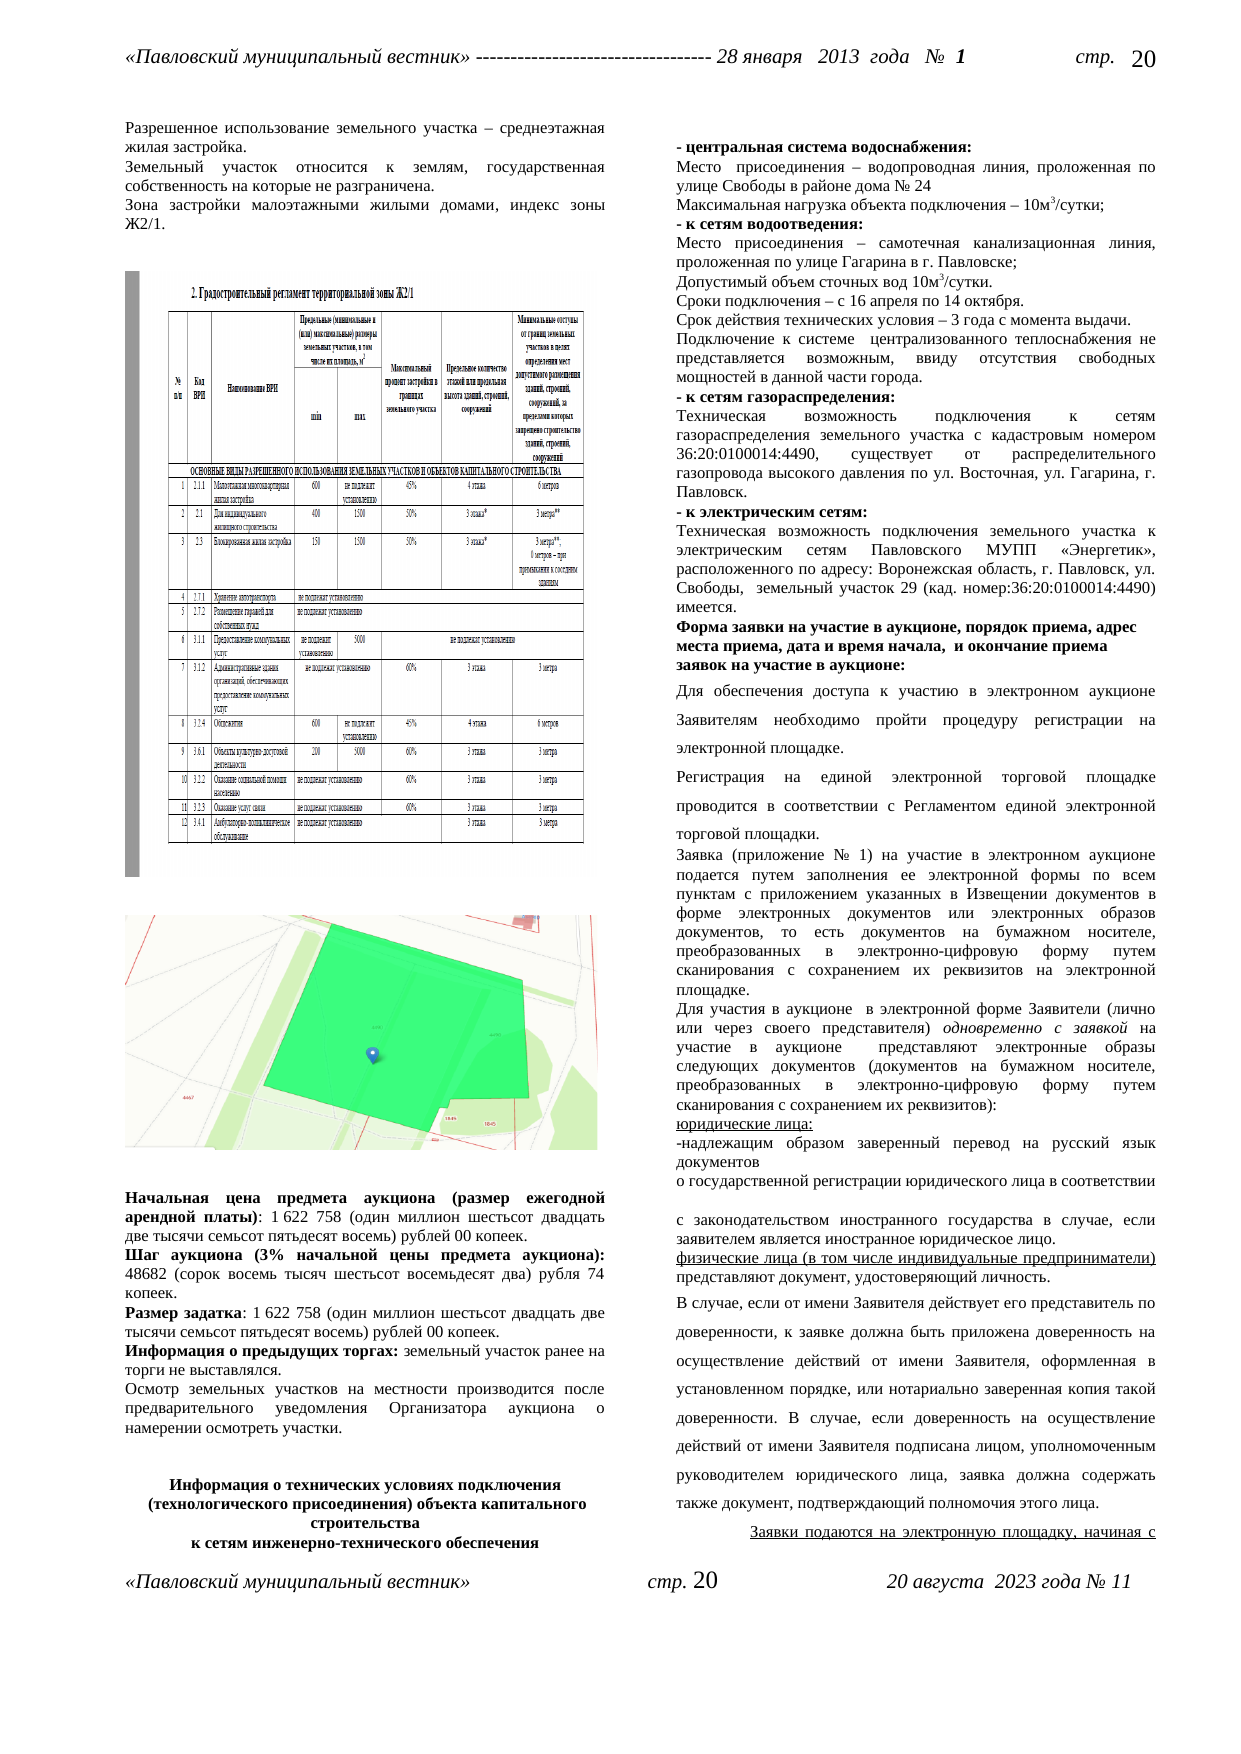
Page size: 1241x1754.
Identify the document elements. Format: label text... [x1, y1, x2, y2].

text юридические лица: [676, 1113, 1156, 1133]
text Для обеспечения доступа к участию в электронном аукционе Заявителям необходимо пройти процедуру регистрации на электронной площадке. [676, 674, 1156, 759]
text Допустимый объем сточных вод 10м3/сутки. [676, 271, 1156, 291]
text Сроки подключения – с 16 апреля по 14 октября. [676, 291, 1156, 310]
text - центральная система водоснабжения: [676, 137, 1156, 156]
text Место присоединения – водопроводная линия, проложенная по улице Свободы в районе дома № 24 [676, 156, 1156, 195]
text Шаг аукциона (3% начальной цены предмета аукциона): 48682 (сорок восемь тысяч шестьсот восемьдесят два) рубля 74 копеек. [125, 1245, 605, 1302]
text физические лица (в том числе индивидуальные предприниматели) представляют документ, удостоверяющий личность. [676, 1248, 1156, 1264]
text Максимальная нагрузка объекта подключения – 10м3/сутки; [676, 195, 1156, 214]
text Регистрация на единой электронной торговой площадке проводится в соответствии с Регламентом единой электронной торговой площадки. [676, 759, 1156, 845]
text Информация о технических условиях подключения [125, 1475, 605, 1494]
text физические лица (в том числе индивидуальные предприниматели) представляют документ, удостоверяющий личность. [676, 1265, 1156, 1286]
text Для участия в аукционе в электронной форме Заявители (лично или через своего представителя) одновременно с заявкой на участие в аукционе представляют электронные образы следующих документов (документов на бумажном носителе, преобразованных в электронно-цифровую форму путем сканирования с сохранением их реквизитов): [676, 998, 1156, 1113]
text Срок действия технических условия – 3 года с момента выдачи. [676, 310, 1156, 329]
text -надлежащим образом заверенный перевод на русский язык документов о государственной регистрации юридического лица в соответствии с законодательством иностранного государства в случае, если заявителем является иностранное юридическое лицо. [676, 1133, 1156, 1248]
text Осмотр земельных участков на местности производится после предварительного уведомления Организатора аукциона о намерении осмотреть участки. [125, 1379, 605, 1437]
text (технологического присоединения) объекта капитального строительства [125, 1494, 605, 1532]
text - к сетям водоотведения: [676, 214, 1156, 233]
picture [125, 271, 598, 877]
text Заявка (приложение № 1) на участие в электронном аукционе подается путем заполнения ее электронной формы по всем пунктам с приложением указанных в Извещении документов в форме электронных документов или электронных образов документов, то есть документов на бумажном носителе, преобразованных в электронно-цифровую форму путем сканирования с сохранением их реквизитов на электронной площадке. [676, 845, 1156, 998]
text Земельный участок относится к землям, государственная собственность на которые не разграничена. [125, 156, 605, 195]
text Начальная цена предмета аукциона (размер ежегодной арендной платы): 1 622 758 (один миллион шестьсот двадцать две тысячи семьсот пятьдесят восемь) рублей 00 копеек. [125, 1187, 605, 1245]
text Место присоединения – самотечная канализационная линия, проложенная по улице Гагарина в г. Павловске; [676, 233, 1156, 271]
text - к электрическим сетям: [676, 501, 1156, 521]
text к сетям инженерно-технического обеспечения [125, 1532, 605, 1552]
text Техническая возможность подключения к сетям газораспределения земельного участка с кадастровым номером 36:20:0100014:4490, существует от распределительного газопровода высокого давления по ул. Восточная, ул. Гагарина, г. Павловск. [676, 406, 1156, 501]
text Информация о предыдущих торгах: земельный участок ранее на торги не выставлялся. [125, 1341, 605, 1379]
text Форма заявки на участие в аукционе, порядок приема, адрес места приема, дата и время начала, и окончание приема заявок на участие в аукционе: [676, 616, 1156, 674]
text Разрешенное использование земельного участка – среднеэтажная жилая застройка. [125, 118, 605, 156]
text Подключение к системе централизованного теплоснабжения не представляется возможным, ввиду отсутствия свободных мощностей в данной части города. [676, 329, 1156, 386]
text Техническая возможность подключения земельного участка к электрическим сетям Павловского МУПП «Энергетик», расположенного по адресу: Воронежская область, г. Павловск, ул. Свободы, земельный участок 29 (кад. номер:36:20:0100014:4490) имеется. [676, 521, 1156, 616]
text Размер задатка: 1 622 758 (один миллион шестьсот двадцать две тысячи семьсот пятьдесят восемь) рублей 00 копеек. [125, 1302, 605, 1341]
picture [125, 915, 598, 1150]
text Зона застройки малоэтажными жилыми домами, индекс зоны Ж2/1. [125, 195, 605, 233]
text В случае, если от имени Заявителя действует его представитель по доверенности, к заявке должна быть приложена доверенность на осуществление действий от имени Заявителя, оформленная в установленном порядке, или нотариально заверенная копия такой доверенности. В случае, если доверенность на осуществление действий от имени Заявителя подписана лицом, уполномоченным руководителем юридического лица, заявка должна содержать также документ, подтверждающий полномочия этого лица. [676, 1286, 1156, 1514]
text - к сетям газораспределения: [676, 386, 1156, 406]
